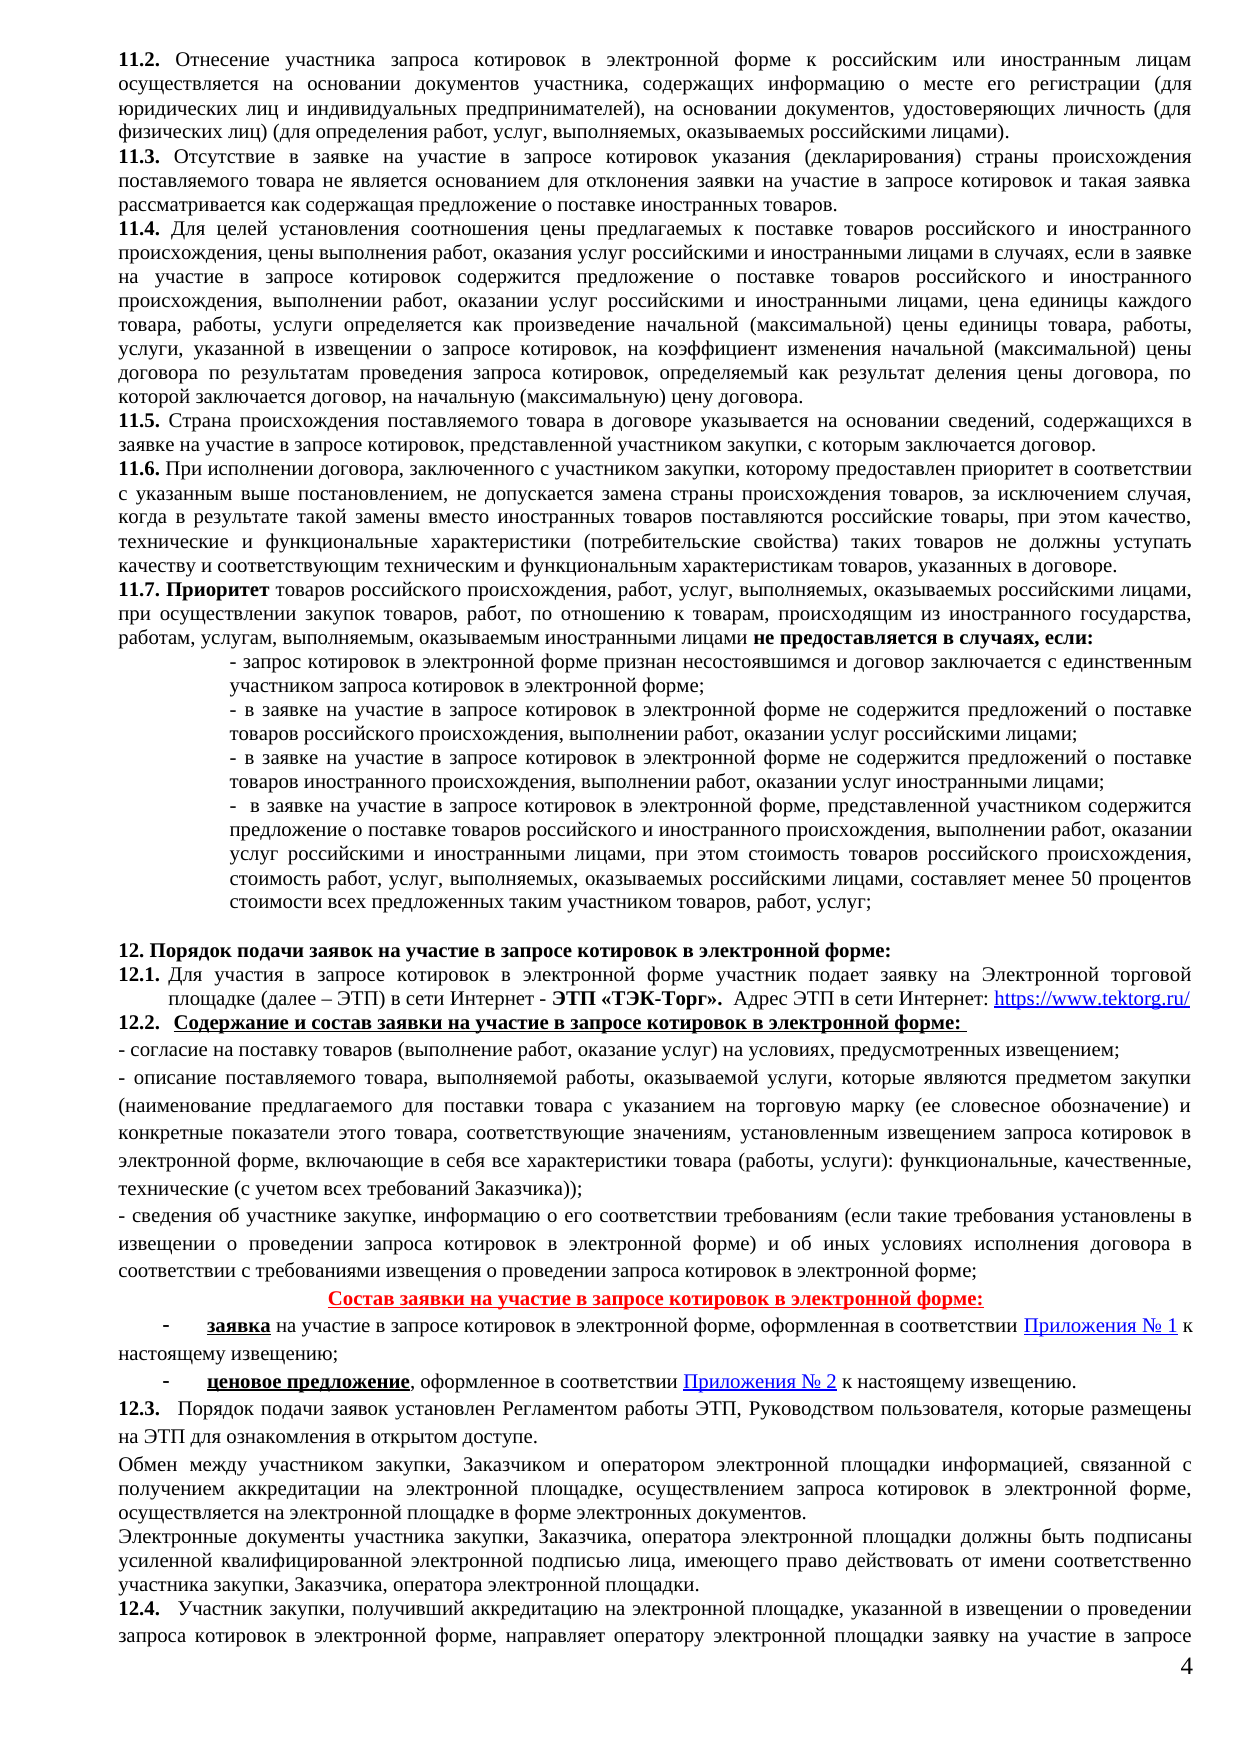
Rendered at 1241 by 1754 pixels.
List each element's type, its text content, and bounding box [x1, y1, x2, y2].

text Электронные документы участника закупки, Заказчика, оператора электронной площадки должны быть подписаны усиленной квалифицированной электронной подписью лица, имеющего право действовать от имени соответственно участника закупки, Заказчика, оператора электронной площадки. [118, 1524, 1193, 1596]
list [118, 1596, 1193, 1647]
text Состав заявки на участие в запросе котировок в электронной форме: [118, 1286, 1193, 1310]
list Содержание и состав заявки на участие в запросе котировок в электронной форме: [118, 1010, 1193, 1034]
list Порядок подачи заявок установлен Регламентом работы ЭТП, Руководством пользователя, которые размещены на ЭТП для ознакомления в открытом доступе. [118, 1396, 1193, 1448]
text - запрос котировок в электронной форме признан несостоявшимся и договор заключается с единственным участником запроса котировок в электронной форме; [229, 649, 1193, 697]
text Обмен между участником закупки, Заказчиком и оператором электронной площадки информацией, связанной с получением аккредитации на электронной площадке, осуществлением запроса котировок в электронной форме, осуществляется на электронной площадке в форме электронных документов. [118, 1451, 1193, 1524]
text - согласие на поставку товаров (выполнение работ, оказание услуг) на условиях, предусмотренных извещением; [118, 1037, 1193, 1061]
text 11.4. Для целей установления соотношения цены предлагаемых к поставке товаров российского и иностранного происхождения, цены выполнения работ, оказания услуг российскими и иностранными лицами в случаях, если в заявке на участие в запросе котировок содержится предложение о поставке товаров российского и иностранного происхождения, выполнении работ, оказании услуг российскими и иностранными лицами, цена единицы каждого товара, работы, услуги определяется как произведение начальной (максимальной) цены единицы товара, работы, услуги, указанной в извещении о запросе котировок, на коэффициент изменения начальной (максимальной) цены договора по результатам проведения запроса котировок, определяемый как результат деления цены договора, по которой заключается договор, на начальную (максимальную) цену договора. [118, 216, 1193, 408]
text 11.6. При исполнении договора, заключенного с участником закупки, которому предоставлен приоритет в соответствии с указанным выше постановлением, не допускается замена страны происхождения товаров, за исключением случая, когда в результате такой замены вместо иностранных товаров поставляются российские товары, при этом качество, технические и функциональные характеристики (потребительские свойства) таких товаров не должны уступать качеству и соответствующим техническим и функциональным характеристикам товаров, указанных в договоре. [118, 456, 1193, 577]
text - в заявке на участие в запросе котировок в электронной форме не содержится предложений о поставке товаров российского происхождения, выполнении работ, оказании услуг российскими лицами; [229, 697, 1193, 745]
text - в заявке на участие в запросе котировок в электронной форме не содержится предложений о поставке товаров иностранного происхождения, выполнении работ, оказании услуг иностранными лицами; [229, 745, 1193, 793]
list заявка на участие в запросе котировок в электронной форме, оформленная в соответствии Приложения № 1 к настоящему извещению; [118, 1313, 1193, 1365]
text 11.5. Страна происхождения поставляемого товара в договоре указывается на основании сведений, содержащихся в заявке на участие в запросе котировок, представленной участником закупки, с которым заключается договор. [118, 408, 1193, 456]
text 11.2. Отнесение участника запроса котировок в электронной форме к российским или иностранным лицам осуществляется на основании документов участника, содержащих информацию о месте его регистрации (для юридических лиц и индивидуальных предпринимателей), на основании документов, удостоверяющих личность (для физических лиц) (для определения работ, услуг, выполняемых, оказываемых российскими лицами). [118, 47, 1193, 143]
text - описание поставляемого товара, выполняемой работы, оказываемой услуги, которые являются предметом закупки (наименование предлагаемого для поставки товара с указанием на торговую марку (ее словесное обозначение) и конкретные показатели этого товара, соответствующие значениям, установленным извещением запроса котировок в электронной форме, включающие в себя все характеристики товара (работы, услуги): функциональные, качественные, технические (с учетом всех требований Заказчика)); [118, 1065, 1193, 1199]
text - в заявке на участие в запросе котировок в электронной форме, представленной участником содержится предложение о поставке товаров российского и иностранного происхождения, выполнении работ, оказании услуг российскими и иностранными лицами, при этом стоимость товаров российского происхождения, стоимость работ, услуг, выполняемых, оказываемых российскими лицами, составляет менее 50 процентов стоимости всех предложенных таким участником товаров, работ, услуг; [229, 793, 1193, 913]
list Для участия в запросе котировок в электронной форме участник подает заявку на Электронной торговой площадке (далее – ЭТП) в сети Интернет - ЭТП «ТЭК-Торг». Адрес ЭТП в сети Интернет: https://www.tektorg.ru/ [118, 962, 1193, 1010]
text 12. Порядок подачи заявок на участие в запросе котировок в электронной форме: [118, 938, 1193, 962]
text 11.7. Приоритет товаров российского происхождения, работ, услуг, выполняемых, оказываемых российскими лицами, при осуществлении закупок товаров, работ, по отношению к товарам, происходящим из иностранного государства, работам, услугам, выполняемым, оказываемым иностранными лицами не предоставляется в случаях, если: [118, 577, 1193, 649]
text - сведения об участнике закупке, информацию о его соответствии требованиям (если такие требования установлены в извещении о проведении запроса котировок в электронной форме) и об иных условиях исполнения договора в соответствии с требованиями извещения о проведении запроса котировок в электронной форме; [118, 1203, 1193, 1282]
list ценовое предложение, оформленное в соответствии Приложения № 2 к настоящему извещению. [118, 1369, 1193, 1393]
text 11.3. Отсутствие в заявке на участие в запросе котировок указания (декларирования) страны происхождения поставляемого товара не является основанием для отклонения заявки на участие в запросе котировок и такая заявка рассматривается как содержащая предложение о поставке иностранных товаров. [118, 143, 1193, 216]
